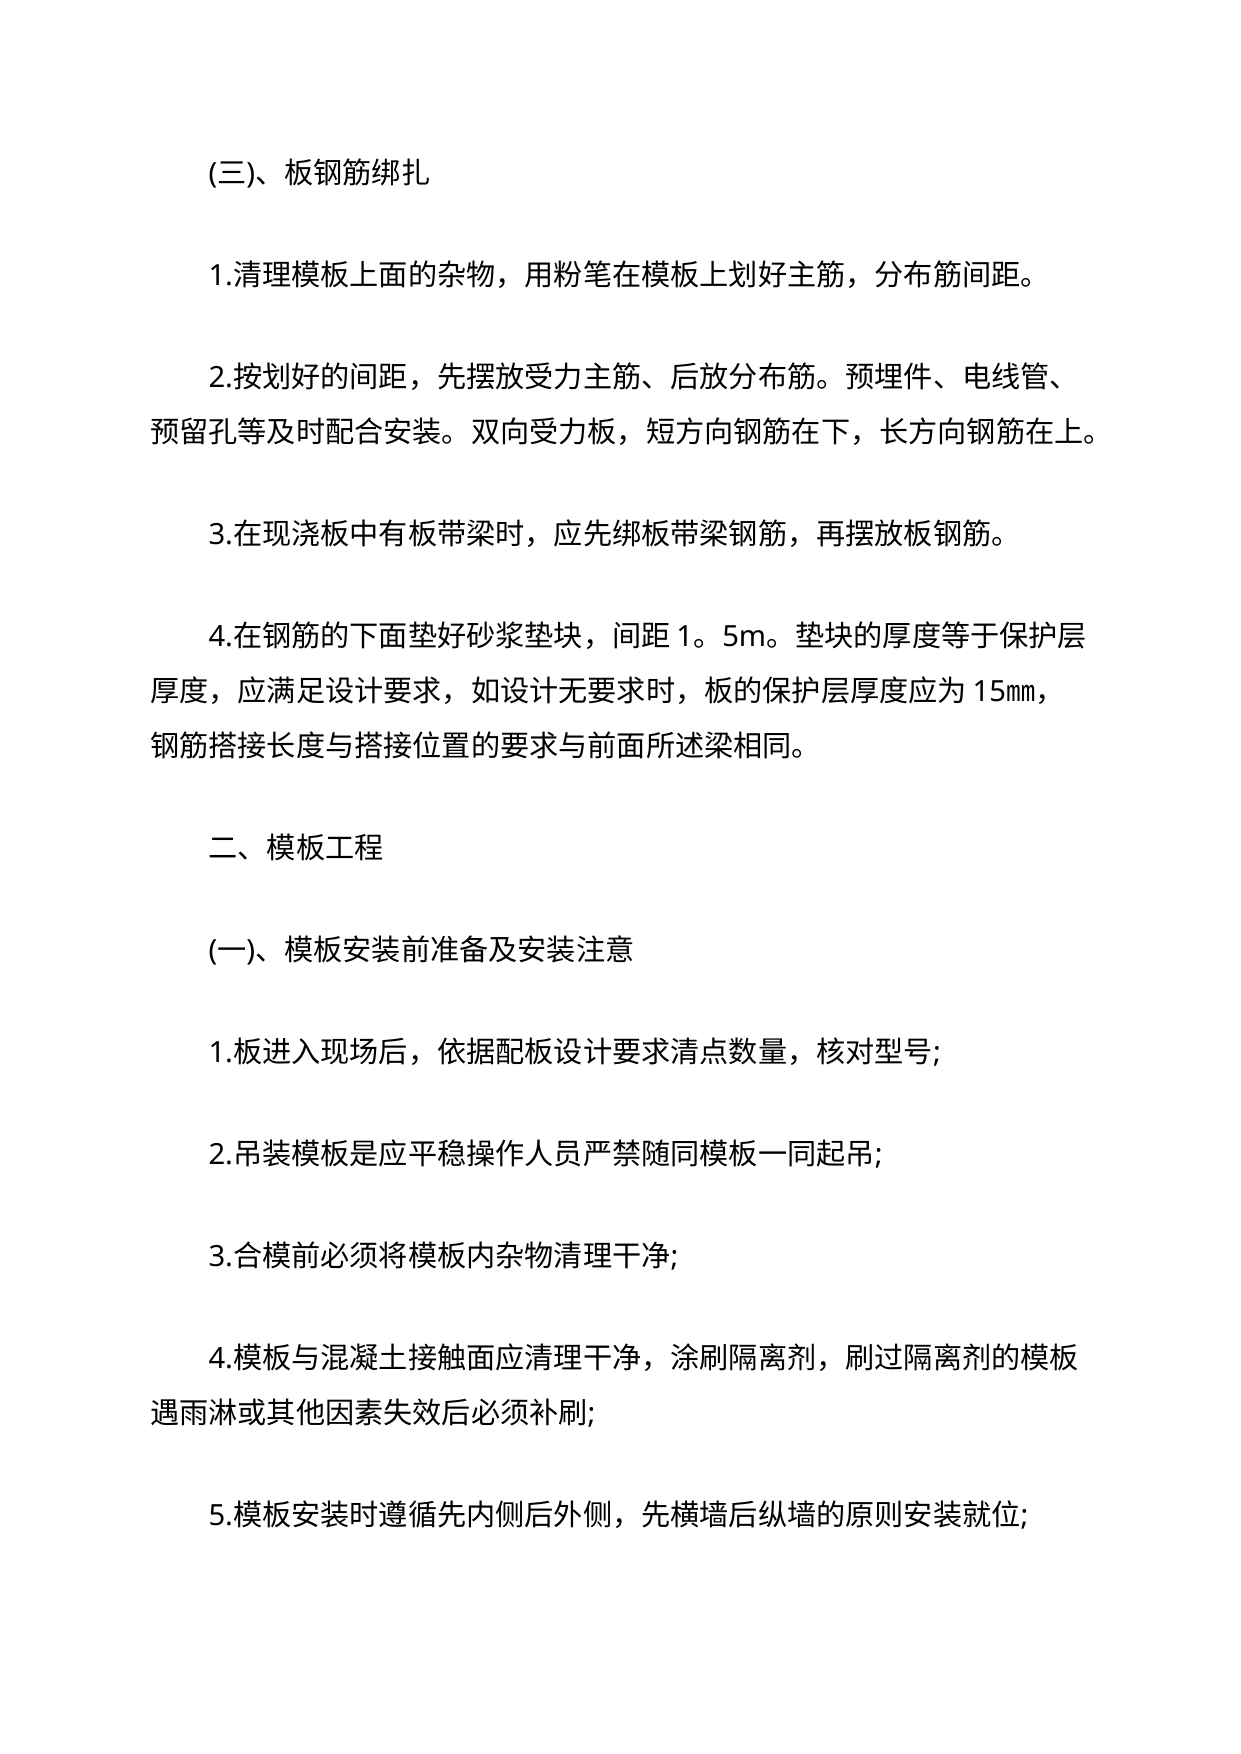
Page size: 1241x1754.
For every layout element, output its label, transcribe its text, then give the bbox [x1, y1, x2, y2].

text (一)、模板安装前准备及安装注意 [150, 926, 1090, 969]
text 4.在钢筋的下面垫好砂浆垫块，间距1。5m。垫块的厚度等于保护层厚度，应满足设计要求，如设计无要求时，板的保护层厚度应为15㎜，钢筋搭接长度与搭接位置的要求与前面所述梁相同。 [150, 613, 1090, 765]
text 5.模板安装时遵循先内侧后外侧，先横墙后纵墙的原则安装就位; [150, 1491, 1090, 1533]
text 2.吊装模板是应平稳操作人员严禁随同模板一同起吊; [150, 1130, 1090, 1173]
text 4.模板与混凝土接触面应清理干净，涂刷隔离剂，刷过隔离剂的模板遇雨淋或其他因素失效后必须补刷; [150, 1334, 1090, 1432]
text 1.清理模板上面的杂物，用粉笔在模板上划好主筋，分布筋间距。 [150, 252, 1090, 294]
text 2.按划好的间距，先摆放受力主筋、后放分布筋。预埋件、电线管、预留孔等及时配合安装。双向受力板，短方向钢筋在下，长方向钢筋在上。 [150, 354, 1090, 451]
text 二、模板工程 [150, 824, 1090, 867]
text 1.板进入现场后，依据配板设计要求清点数量，核对型号; [150, 1028, 1090, 1071]
text (三)、板钢筋绑扎 [150, 150, 1090, 192]
text 3.在现浇板中有板带梁时，应先绑板带梁钢筋，再摆放板钢筋。 [150, 511, 1090, 553]
text 3.合模前必须将模板内杂物清理干净; [150, 1232, 1090, 1274]
